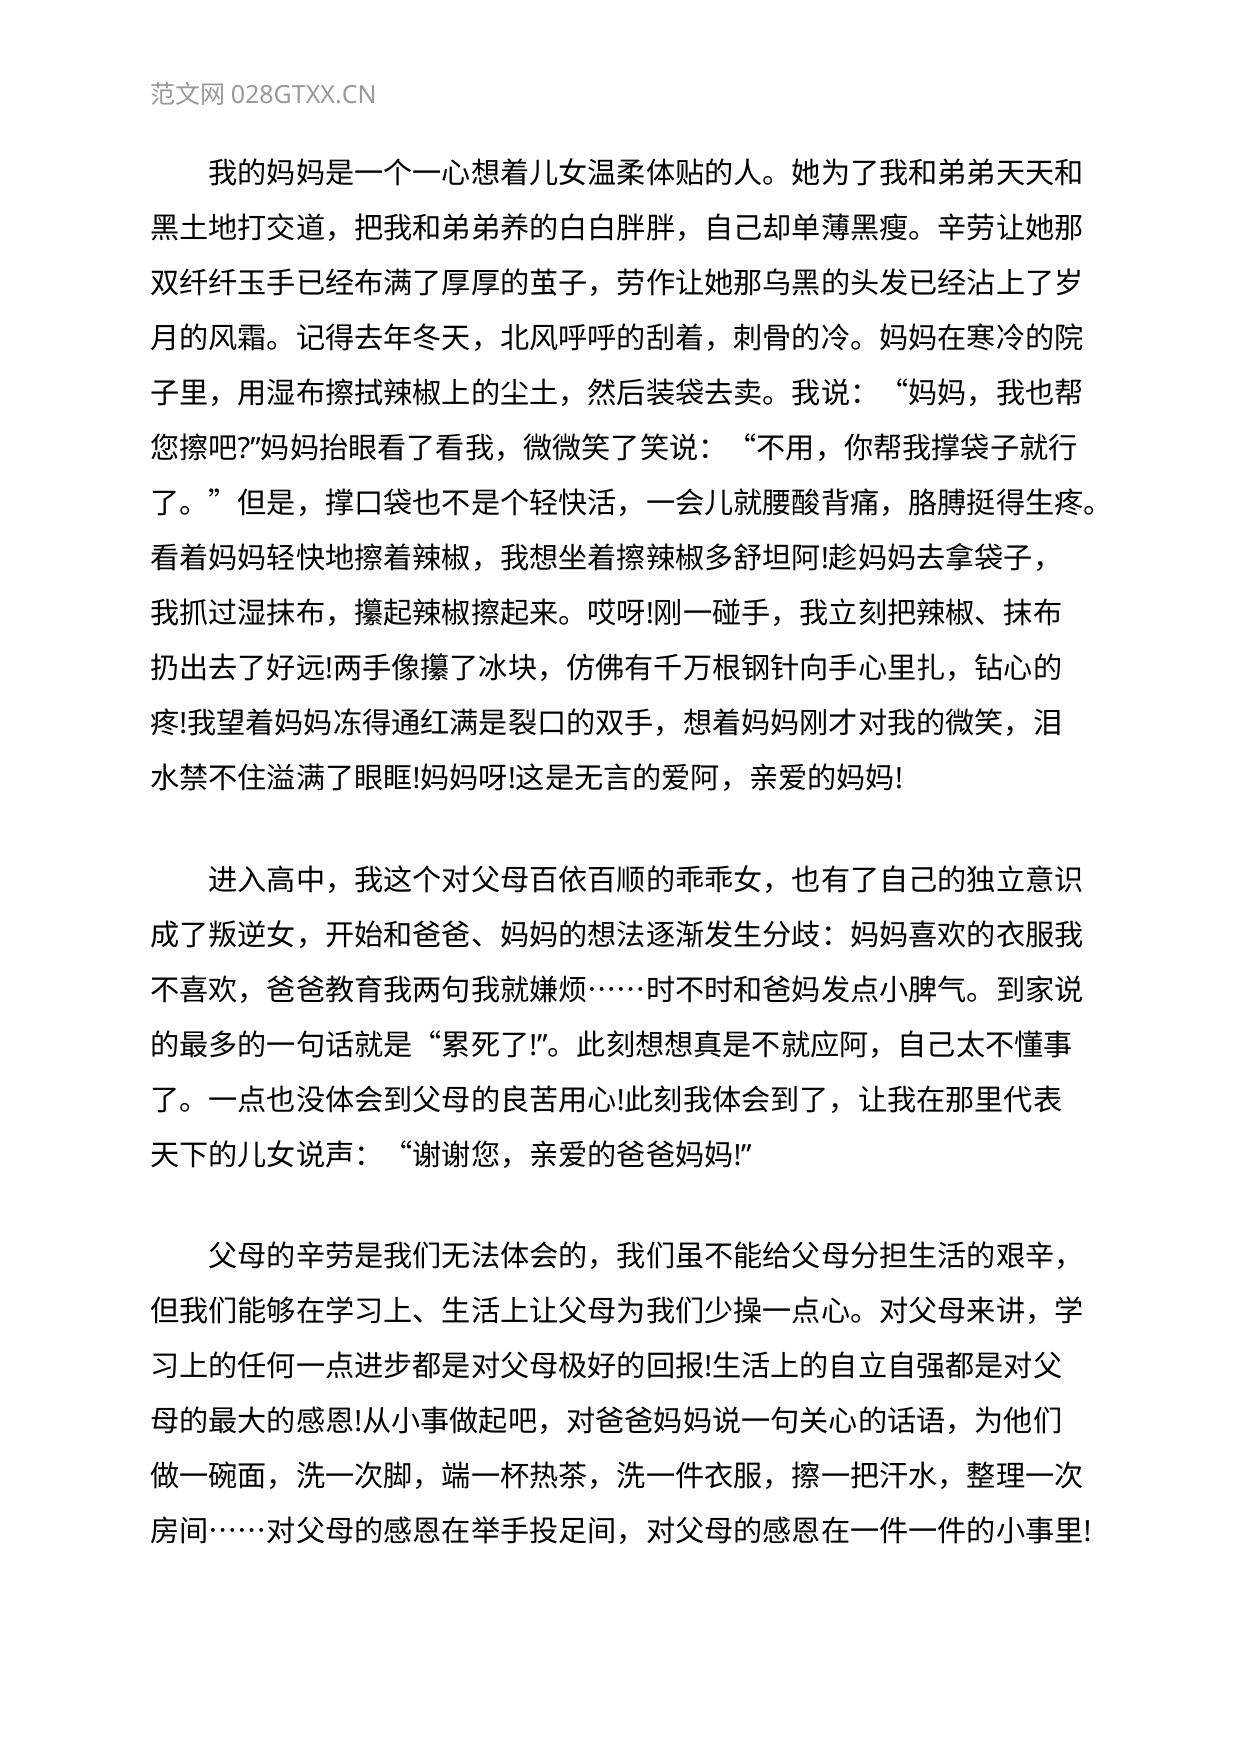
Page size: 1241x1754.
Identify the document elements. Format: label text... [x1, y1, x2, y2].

text 我的妈妈是一个一心想着儿女温柔体贴的人。她为了我和弟弟天天和黑土地打交道，把我和弟弟养的白白胖胖，自己却单薄黑瘦。辛劳让她那双纤纤玉手已经布满了厚厚的茧子，劳作让她那乌黑的头发已经沾上了岁月的风霜。记得去年冬天，北风呼呼的刮着，刺骨的冷。妈妈在寒冷的院子里，用湿布擦拭辣椒上的尘土，然后装袋去卖。我说：“妈妈，我也帮您擦吧?”妈妈抬眼看了看我，微微笑了笑说：“不用，你帮我撑袋子就行了。”但是，撑口袋也不是个轻快活，一会儿就腰酸背痛，胳膊挺得生疼。看着妈妈轻快地擦着辣椒，我想坐着擦辣椒多舒坦阿!趁妈妈去拿袋子，我抓过湿抹布，攥起辣椒擦起来。哎呀!刚一碰手，我立刻把辣椒、抹布扔出去了好远!两手像攥了冰块，仿佛有千万根钢针向手心里扎，钻心的疼!我望着妈妈冻得通红满是裂口的双手，想着妈妈刚才对我的微笑，泪水禁不住溢满了眼眶!妈妈呀!这是无言的爱阿，亲爱的妈妈! [150, 150, 1090, 797]
text 进入高中，我这个对父母百依百顺的乖乖女，也有了自己的独立意识成了叛逆女，开始和爸爸、妈妈的想法逐渐发生分歧：妈妈喜欢的衣服我不喜欢，爸爸教育我两句我就嫌烦……时不时和爸妈发点小脾气。到家说的最多的一句话就是“累死了!”。此刻想想真是不就应阿，自己太不懂事了。一点也没体会到父母的良苦用心!此刻我体会到了，让我在那里代表天下的儿女说声：“谢谢您，亲爱的爸爸妈妈!” [150, 856, 1090, 1173]
text 父母的辛劳是我们无法体会的，我们虽不能给父母分担生活的艰辛，但我们能够在学习上、生活上让父母为我们少操一点心。对父母来讲，学习上的任何一点进步都是对父母极好的回报!生活上的自立自强都是对父母的最大的感恩!从小事做起吧，对爸爸妈妈说一句关心的话语，为他们做一碗面，洗一次脚，端一杯热茶，洗一件衣服，擦一把汗水，整理一次房间……对父母的感恩在举手投足间，对父母的感恩在一件一件的小事里! [150, 1233, 1090, 1550]
